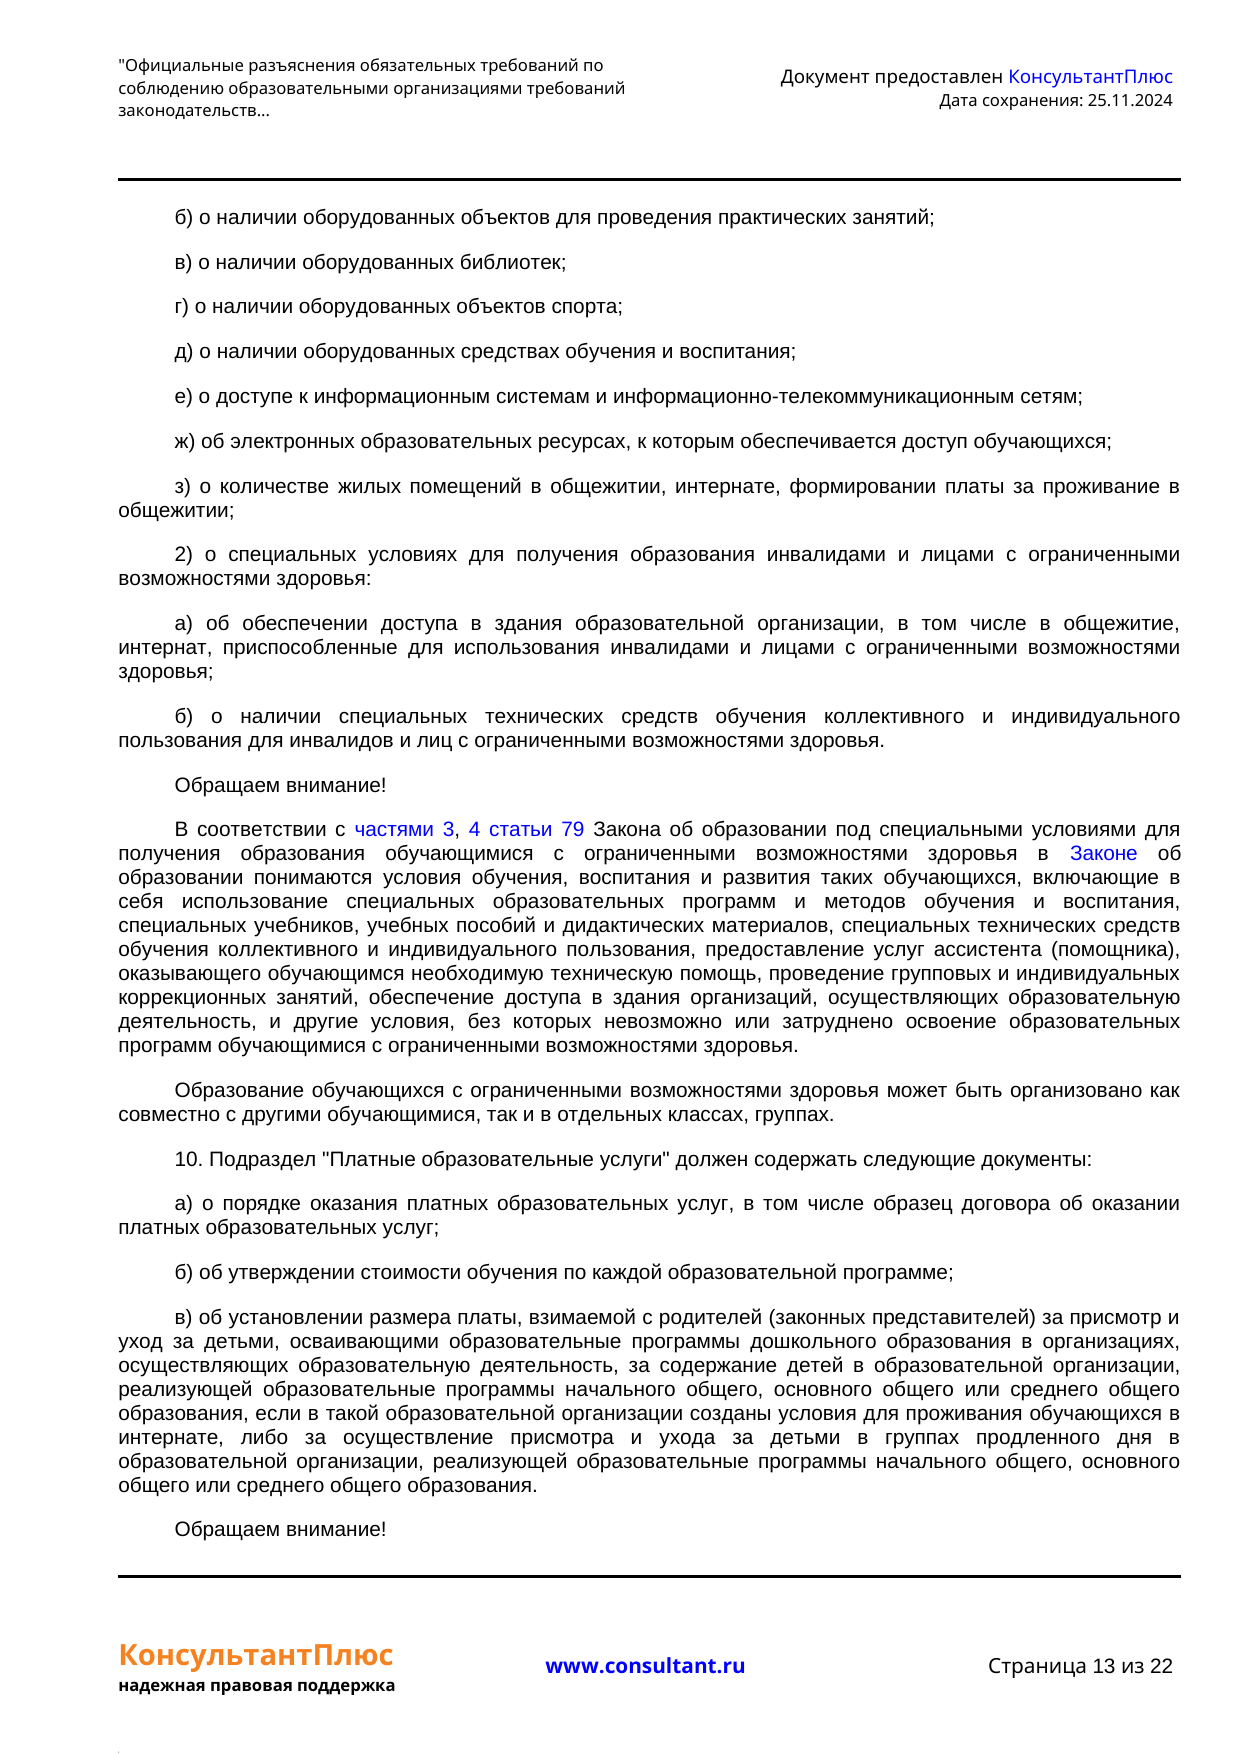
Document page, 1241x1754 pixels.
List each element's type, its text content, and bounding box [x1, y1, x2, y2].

text 10. Подраздел "Платные образовательные услуги" должен содержать следующие документы: [118, 1146, 1181, 1170]
text В соответствии с частями 3, 4 статьи 79 Закона об образовании под специальными условиями для получения образования обучающимися с ограниченными возможностями здоровья в Законе об образовании понимаются условия обучения, воспитания и развития таких обучающихся, включающие в себя использование специальных образовательных программ и методов обучения и воспитания, специальных учебников, учебных пособий и дидактических материалов, специальных технических средств обучения коллективного и индивидуального пользования, предоставление услуг ассистента (помощника), оказывающего обучающимся необходимую техническую помощь, проведение групповых и индивидуальных коррекционных занятий, обеспечение доступа в здания организаций, осуществляющих образовательную деятельность, и другие условия, без которых невозможно или затруднено освоение образовательных программ обучающимися с ограниченными возможностями здоровья. [118, 817, 1181, 1057]
text б) о наличии специальных технических средств обучения коллективного и индивидуального пользования для инвалидов и лиц с ограниченными возможностями здоровья. [118, 704, 1181, 752]
text д) о наличии оборудованных средствах обучения и воспитания; [118, 339, 1181, 363]
text е) о доступе к информационным системам и информационно-телекоммуникационным сетям; [118, 384, 1181, 408]
text в) о наличии оборудованных библиотек; [118, 249, 1181, 273]
text б) об утверждении стоимости обучения по каждой образовательной программе; [118, 1260, 1181, 1284]
text а) об обеспечении доступа в здания образовательной организации, в том числе в общежитие, интернат, приспособленные для использования инвалидами и лицами с ограниченными возможностями здоровья; [118, 611, 1181, 683]
text ж) об электронных образовательных ресурсах, к которым обеспечивается доступ обучающихся; [118, 429, 1181, 453]
text г) о наличии оборудованных объектов спорта; [118, 294, 1181, 318]
text в) об установлении размера платы, взимаемой с родителей (законных представителей) за присмотр и уход за детьми, осваивающими образовательные программы дошкольного образования в организациях, осуществляющих образовательную деятельность, за содержание детей в образовательной организации, реализующей образовательные программы начального общего, основного общего или среднего общего образования, если в такой образовательной организации созданы условия для проживания обучающихся в интернате, либо за осуществление присмотра и ухода за детьми в группах продленного дня в образовательной организации, реализующей образовательные программы начального общего, основного общего или среднего общего образования. [118, 1305, 1181, 1496]
text Образование обучающихся с ограниченными возможностями здоровья может быть организовано как совместно с другими обучающимися, так и в отдельных классах, группах. [118, 1078, 1181, 1126]
text Обращаем внимание! [118, 772, 1181, 796]
text а) о порядке оказания платных образовательных услуг, в том числе образец договора об оказании платных образовательных услуг; [118, 1191, 1181, 1239]
text Обращаем внимание! [118, 1517, 1181, 1541]
text 2) о специальных условиях для получения образования инвалидами и лицами с ограниченными возможностями здоровья: [118, 542, 1181, 590]
text б) о наличии оборудованных объектов для проведения практических занятий; [118, 205, 1181, 229]
text з) о количестве жилых помещений в общежитии, интернате, формировании платы за проживание в общежитии; [118, 473, 1181, 521]
